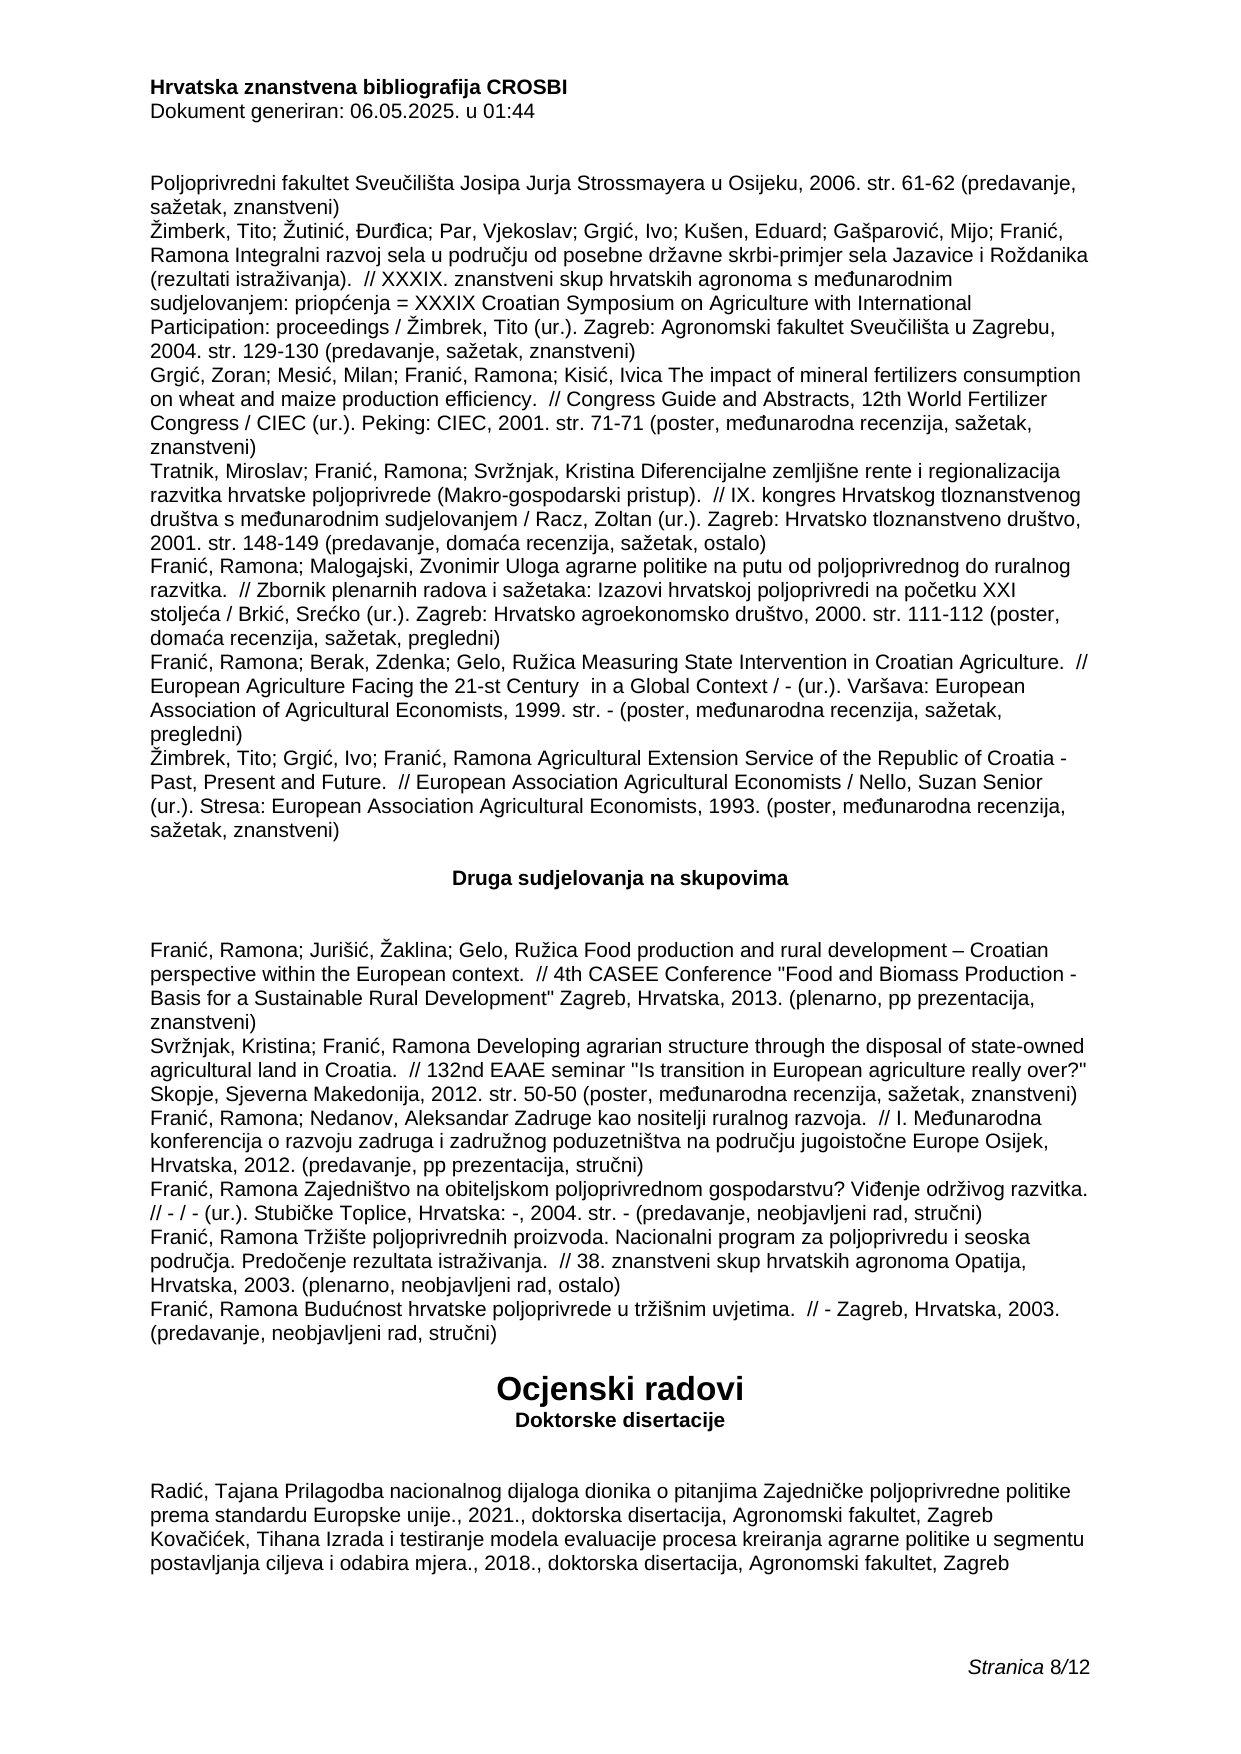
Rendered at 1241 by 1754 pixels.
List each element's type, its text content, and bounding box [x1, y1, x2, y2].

subtitle Druga sudjelovanja na skupovima [150, 866, 1090, 890]
text Franić, Ramona [150, 1177, 1090, 1225]
text Žimberk, Tito; Žutinić, Đurđica; Par, Vjekoslav; Grgić, Ivo; Kušen, Eduard; Gašparović, Mijo; Franić, Ramona [150, 219, 1090, 363]
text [150, 171, 1090, 219]
text Radić, Tajana [150, 1479, 1090, 1527]
text Franić, Ramona; Berak, Zdenka; Gelo, Ružica [150, 650, 1090, 746]
text Žimbrek, Tito; Grgić, Ivo; Franić, Ramona [150, 746, 1090, 842]
text Kovačićek, Tihana [150, 1527, 1090, 1575]
text Tratnik, Miroslav; Franić, Ramona; Svržnjak, Kristina [150, 458, 1090, 554]
text Svržnjak, Kristina; Franić, Ramona [150, 1033, 1090, 1105]
text Grgić, Zoran; Mesić, Milan; Franić, Ramona; Kisić, Ivica [150, 363, 1090, 458]
text Franić, Ramona [150, 1297, 1090, 1345]
text Franić, Ramona; Malogajski, Zvonimir [150, 554, 1090, 650]
text Franić, Ramona; Jurišić, Žaklina; Gelo, Ružica [150, 938, 1090, 1033]
subtitle Doktorske disertacije [150, 1407, 1090, 1431]
text Franić, Ramona; Nedanov, Aleksandar [150, 1105, 1090, 1177]
text Franić, Ramona [150, 1225, 1090, 1297]
subtitle Ocjenski radovi [150, 1369, 1090, 1407]
